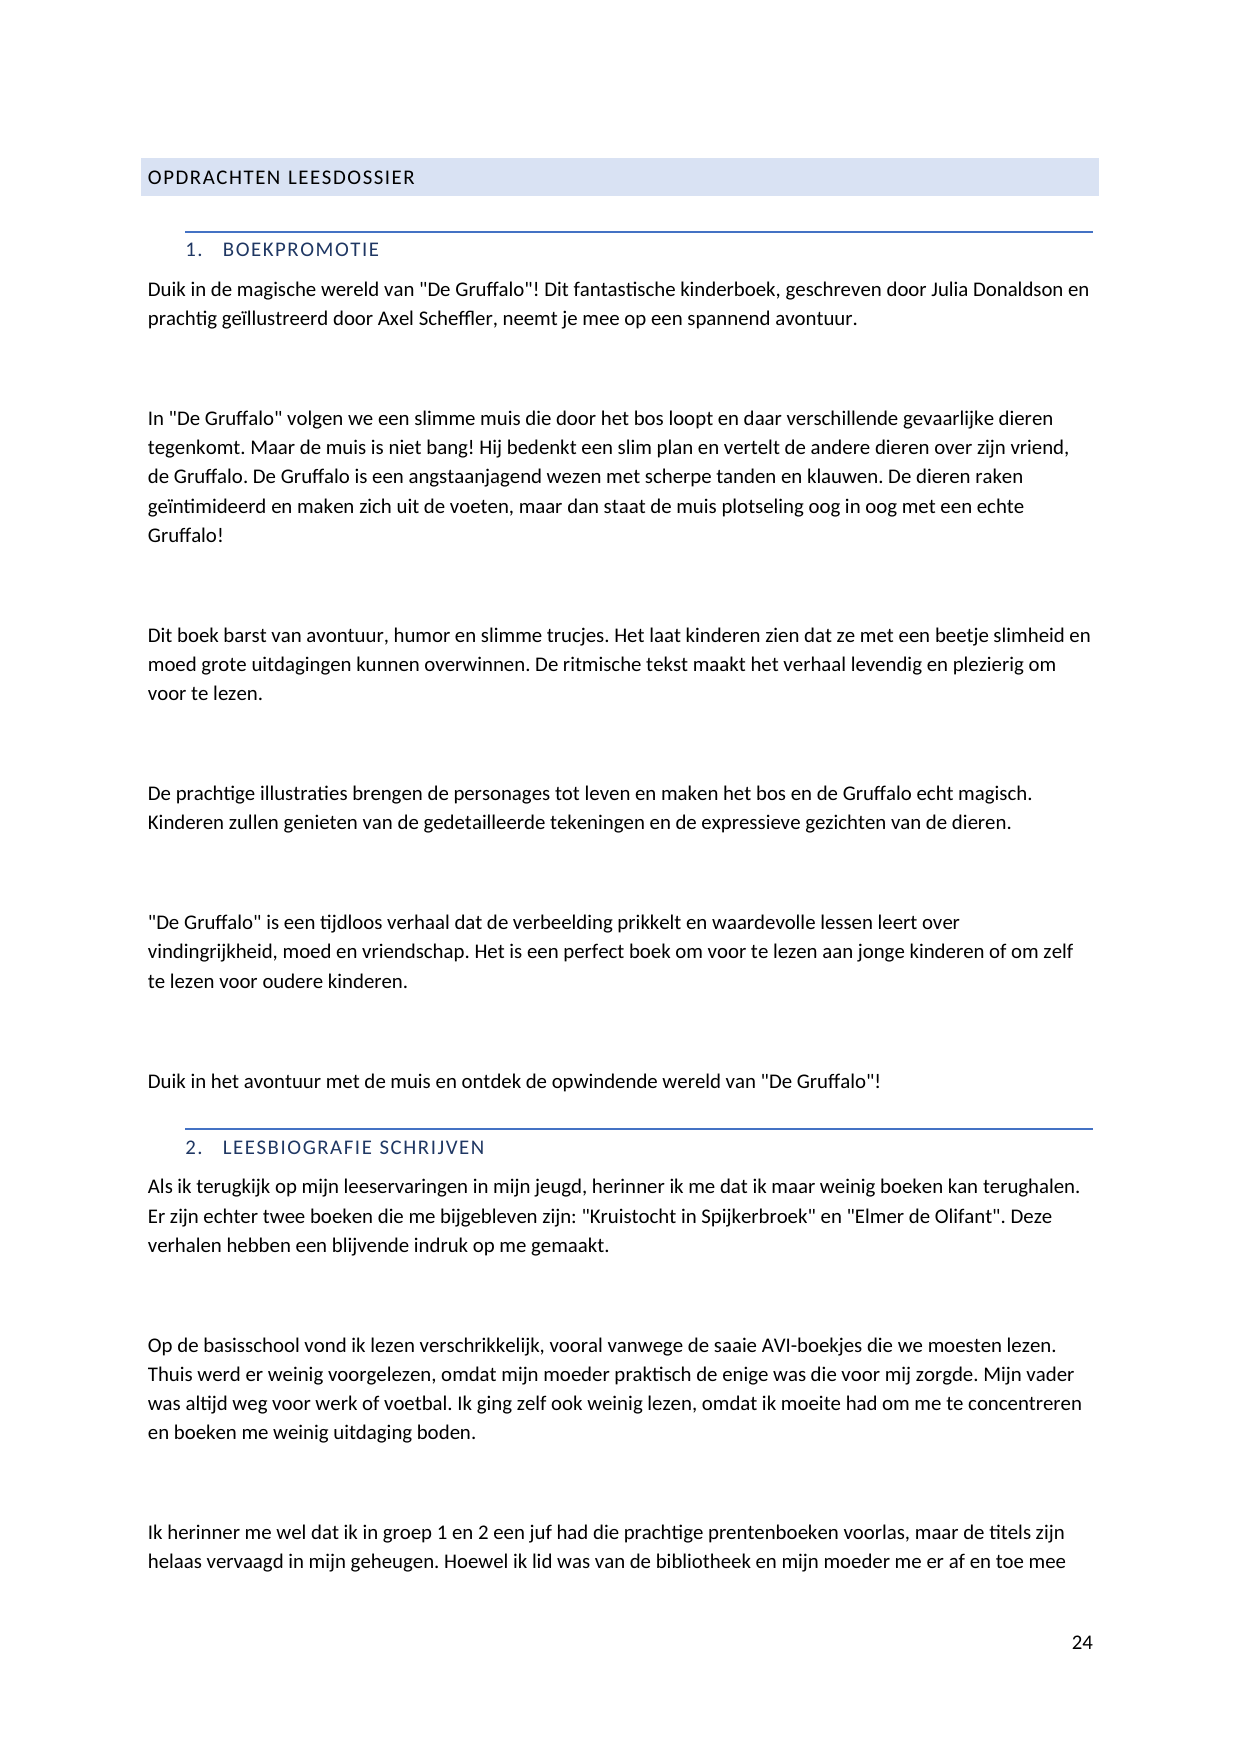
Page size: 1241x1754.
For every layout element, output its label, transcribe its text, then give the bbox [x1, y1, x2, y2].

subtitle Boekpromotie [185, 233, 1093, 262]
text De prachtige illustraties brengen de personages tot leven en maken het bos en de Gruffalo echt magisch. Kinderen zullen genieten van de gedetailleerde tekeningen en de expressieve gezichten van de dieren. [148, 780, 1093, 835]
text Dit boek barst van avontuur, humor en slimme trucjes. Het laat kinderen zien dat ze met een beetje slimheid en moed grote uitdagingen kunnen overwinnen. De ritmische tekst maakt het verhaal levendig en plezierig om voor te lezen. [148, 622, 1093, 706]
text Als ik terugkijk op mijn leeservaringen in mijn jeugd, herinner ik me dat ik maar weinig boeken kan terughalen. Er zijn echter twee boeken die me bijgebleven zijn: "Kruistocht in Spijkerbroek" en "Elmer de Olifant". Deze verhalen hebben een blijvende indruk op me gemaakt. [148, 1174, 1093, 1257]
text In "De Gruffalo" volgen we een slimme muis die door het bos loopt en daar verschillende gevaarlijke dieren tegenkomt. Maar de muis is niet bang! Hij bedenkt een slim plan en vertelt de andere dieren over zijn vriend, de Gruffalo. De Gruffalo is een angstaanjagend wezen met scherpe tanden en klauwen. De dieren raken geïntimideerd en maken zich uit de voeten, maar dan staat de muis plotseling oog in oog met een echte Gruffalo! [148, 405, 1093, 547]
text Op de basisschool vond ik lezen verschrikkelijk, vooral vanwege de saaie AVI-boekjes die we moesten lezen. Thuis werd er weinig voorgelezen, omdat mijn moeder praktisch de enige was die voor mij zorgde. Mijn vader was altijd weg voor werk of voetbal. Ik ging zelf ook weinig lezen, omdat ik moeite had om me te concentreren en boeken me weinig uitdaging boden. [148, 1332, 1093, 1445]
subtitle Leesbiografie schrijven [185, 1130, 1093, 1159]
subtitle Opdrachten leesdossier [148, 164, 1093, 190]
text Duik in het avontuur met de muis en ontdek de opwindende wereld van "De Gruffalo"! [148, 1068, 1093, 1093]
text Duik in de magische wereld van "De Gruffalo"! Dit fantastische kinderboek, geschreven door Julia Donaldson en prachtig geïllustreerd door Axel Scheffler, neemt je mee op een spannend avontuur. [148, 276, 1093, 331]
text "De Gruffalo" is een tijdloos verhaal dat de verbeelding prikkelt en waardevolle lessen leert over vindingrijkheid, moed en vriendschap. Het is een perfect boek om voor te lezen aan jonge kinderen of om zelf te lezen voor oudere kinderen. [148, 909, 1093, 993]
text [148, 1519, 1093, 1574]
